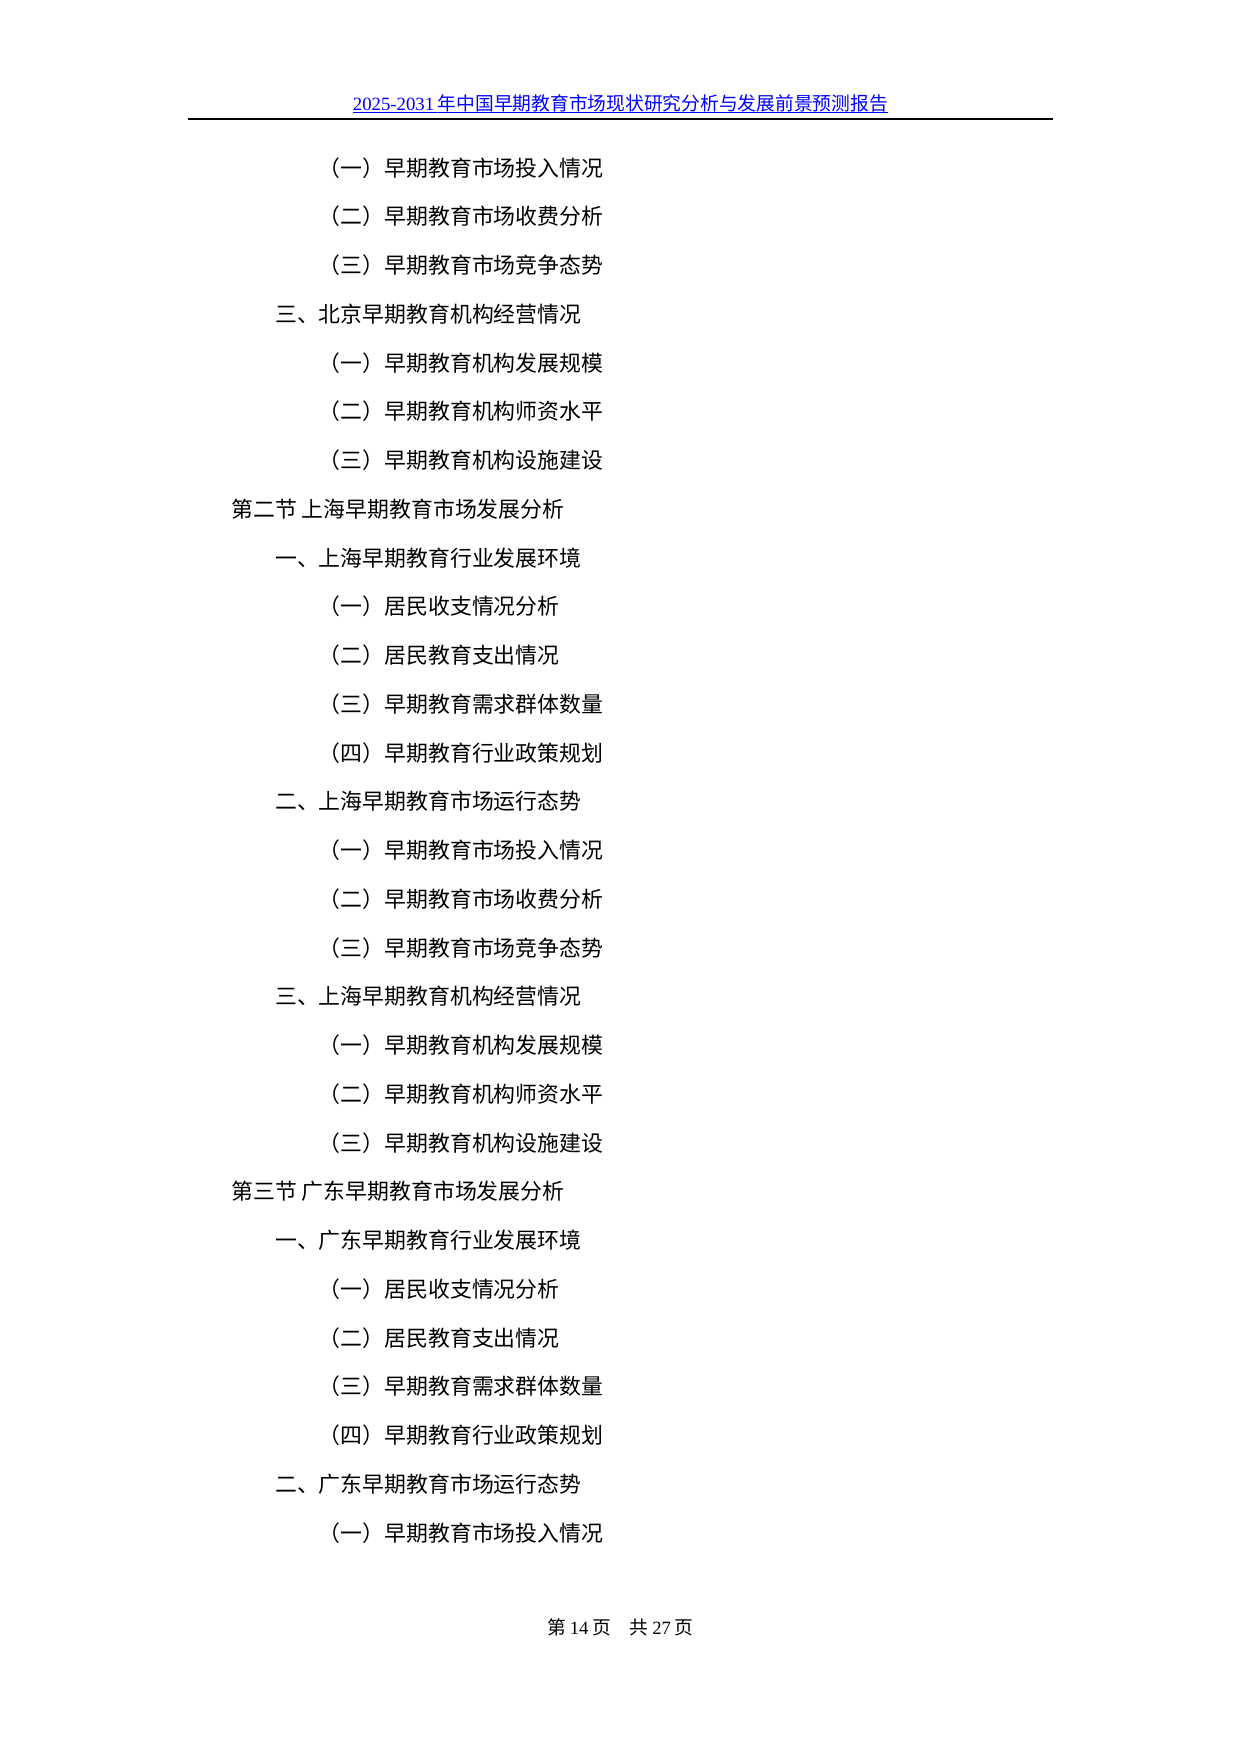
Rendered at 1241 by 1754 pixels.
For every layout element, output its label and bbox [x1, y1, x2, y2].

text [187, 150, 1053, 1548]
